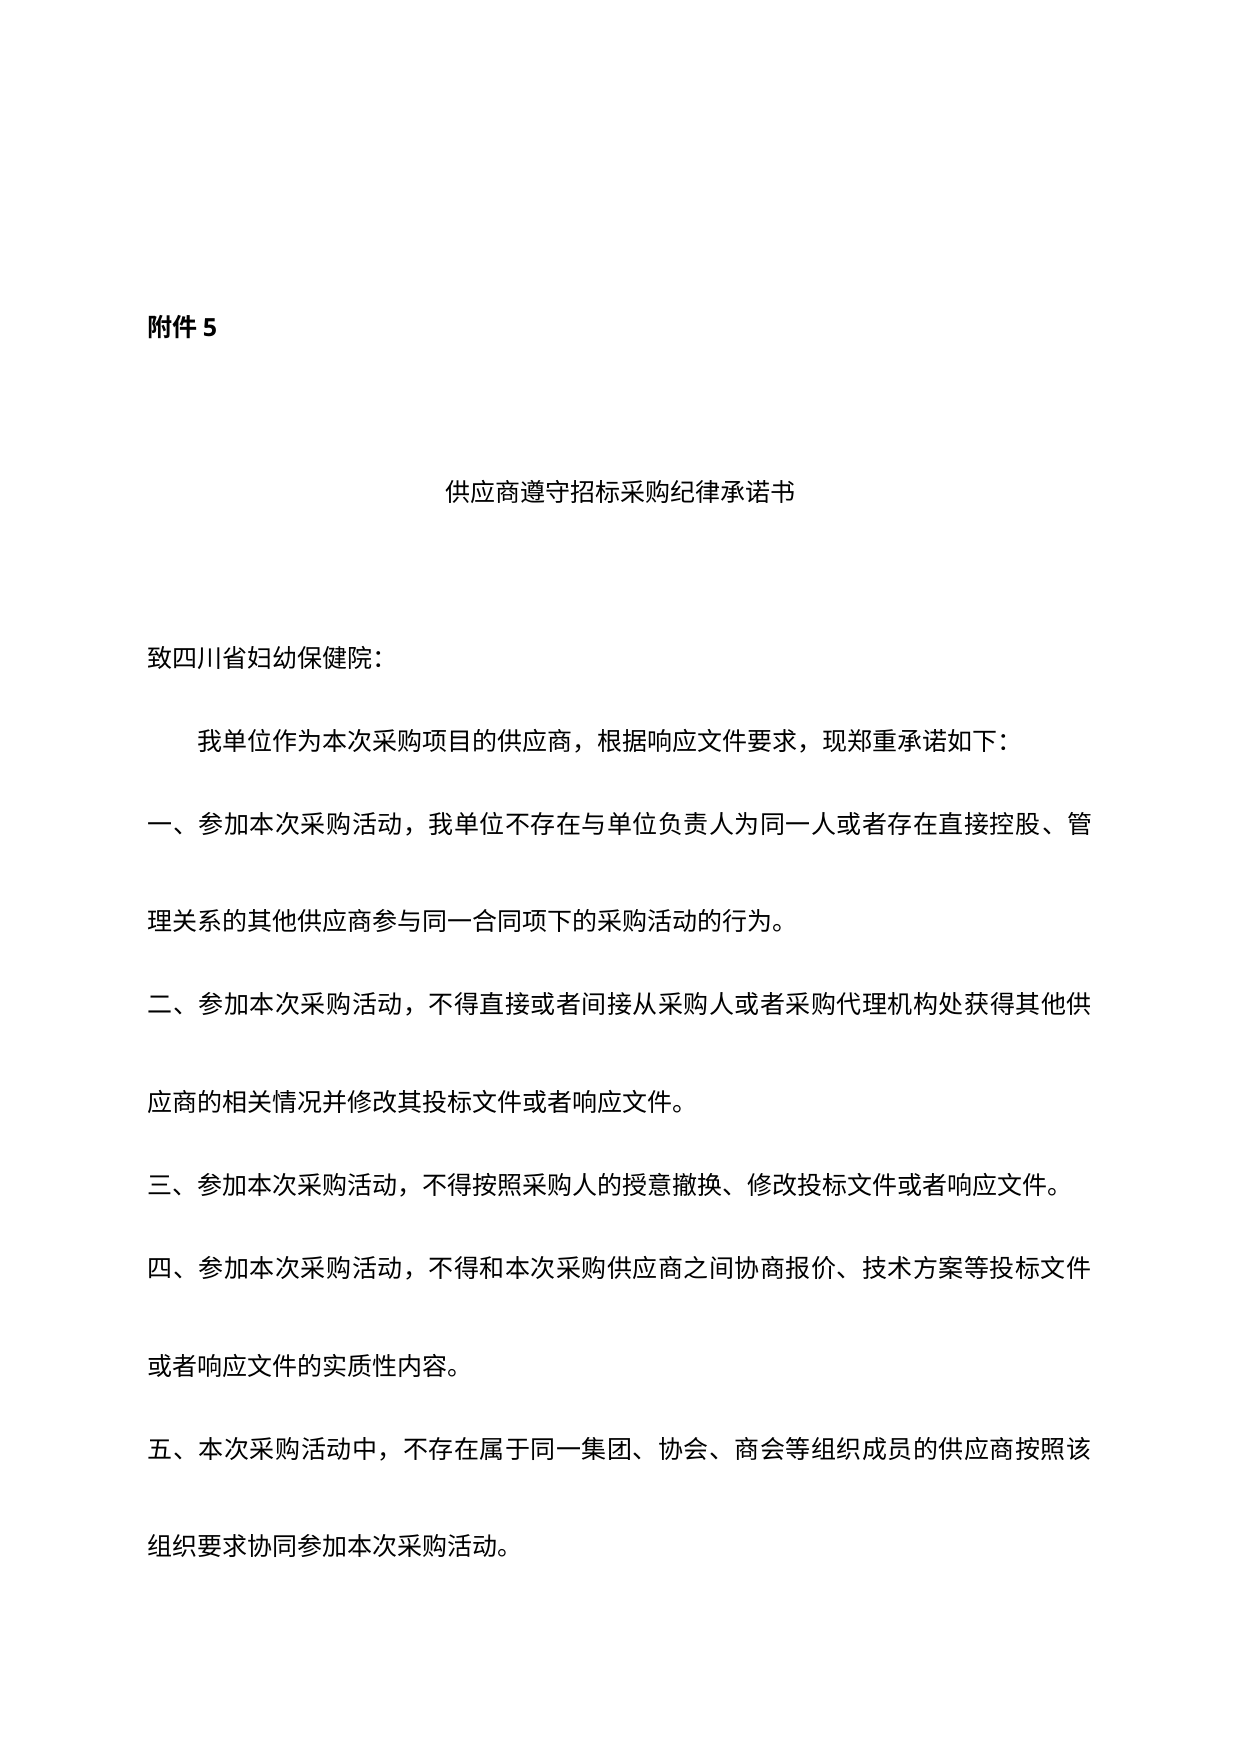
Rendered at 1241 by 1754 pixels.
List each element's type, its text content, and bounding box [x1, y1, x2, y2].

text 供应商遵守招标采购纪律承诺书 [148, 458, 1093, 523]
text 一、参加本次采购活动，我单位不存在与单位负责人为同一人或者存在直接控股、管理关系的其他供应商参与同一合同项下的采购活动的行为。 [148, 790, 1093, 952]
text 我单位作为本次采购项目的供应商，根据响应文件要求，现郑重承诺如下： [148, 707, 1093, 772]
text 二、参加本次采购活动，不得直接或者间接从采购人或者采购代理机构处获得其他供应商的相关情况并修改其投标文件或者响应文件。 [148, 971, 1093, 1133]
text 三、参加本次采购活动，不得按照采购人的授意撤换、修改投标文件或者响应文件。 [148, 1151, 1093, 1216]
text 五、本次采购活动中，不存在属于同一集团、协会、商会等组织成员的供应商按照该组织要求协同参加本次采购活动。 [148, 1415, 1093, 1577]
text 附件5 [148, 293, 1093, 358]
text 四、参加本次采购活动，不得和本次采购供应商之间协商报价、技术方案等投标文件或者响应文件的实质性内容。 [148, 1234, 1093, 1397]
text 致四川省妇幼保健院： [148, 624, 1093, 689]
